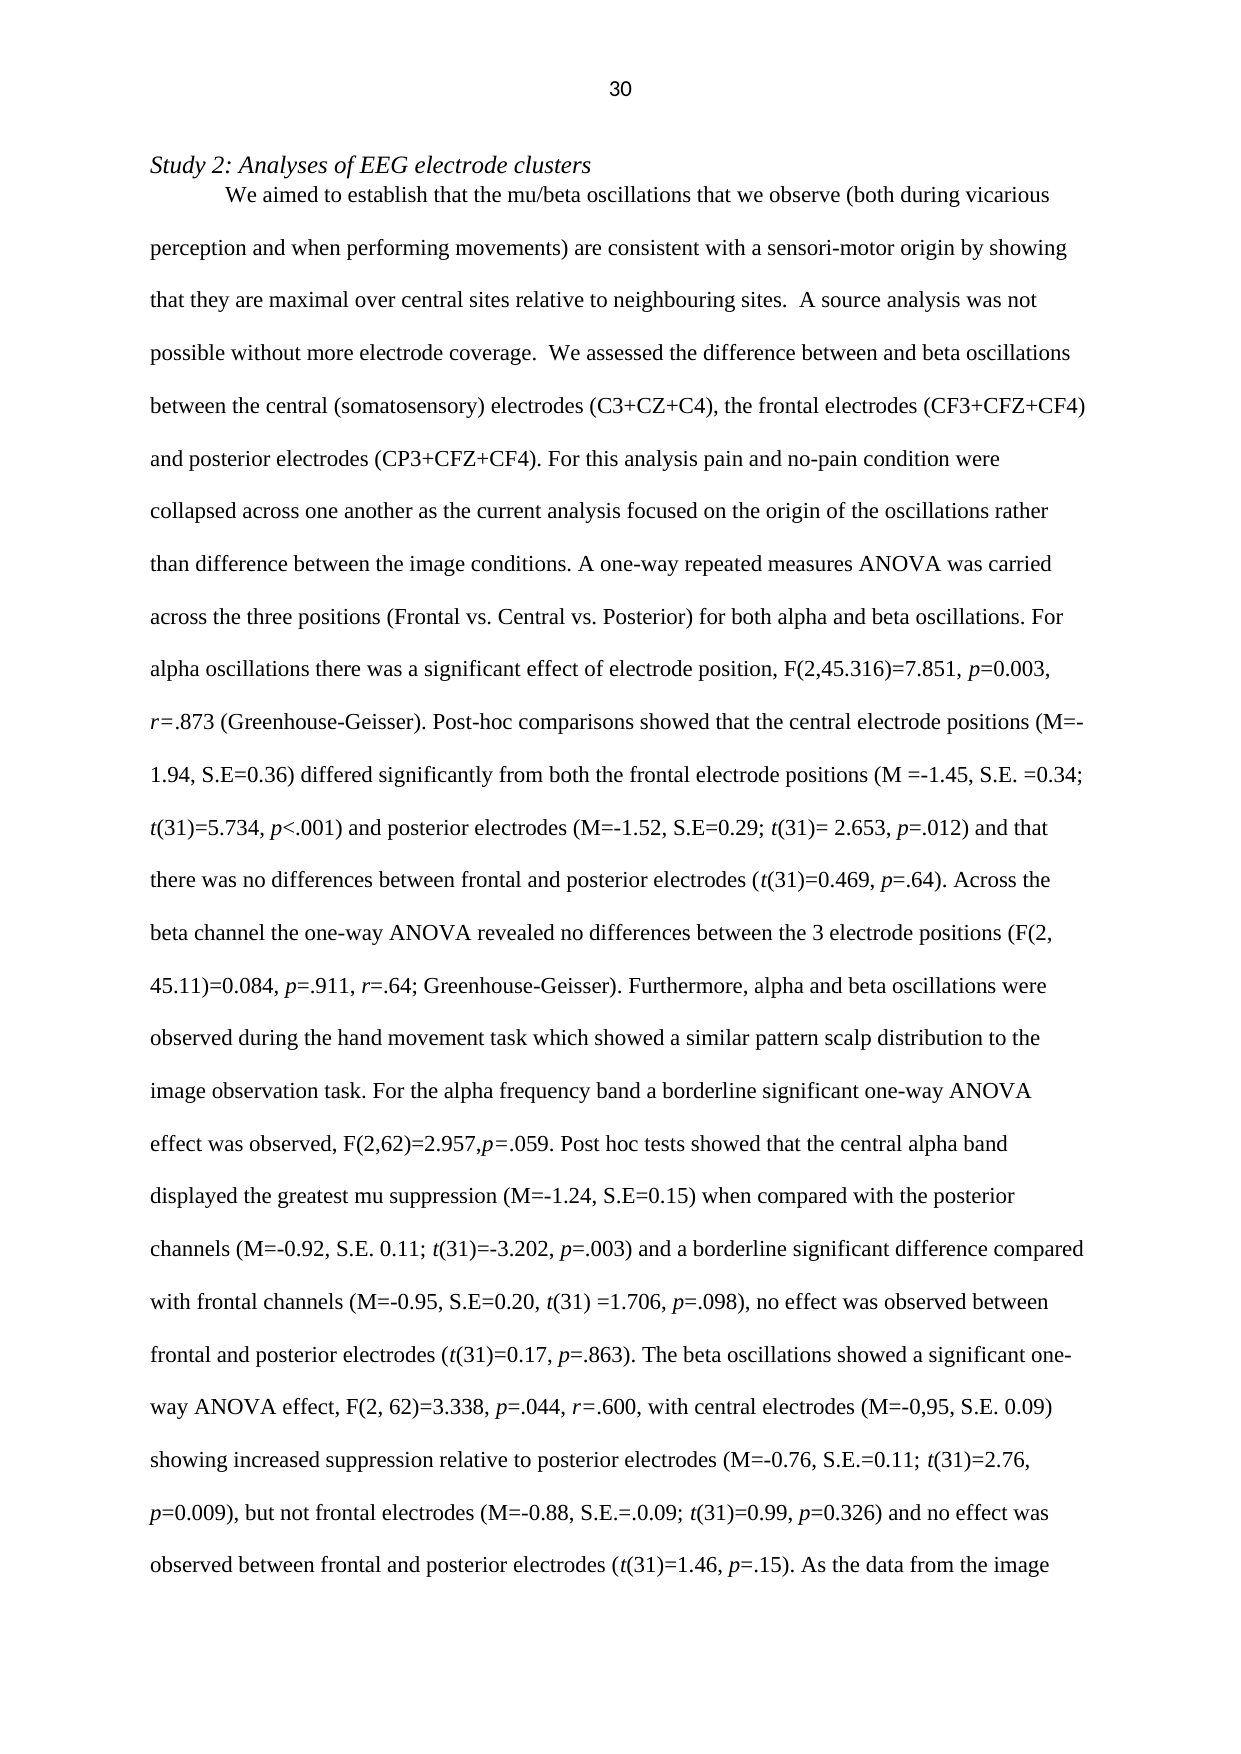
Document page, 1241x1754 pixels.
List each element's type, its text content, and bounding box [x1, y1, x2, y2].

subtitle Study 2: Analyses of EEG electrode clusters [150, 150, 1090, 179]
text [150, 181, 1090, 1578]
